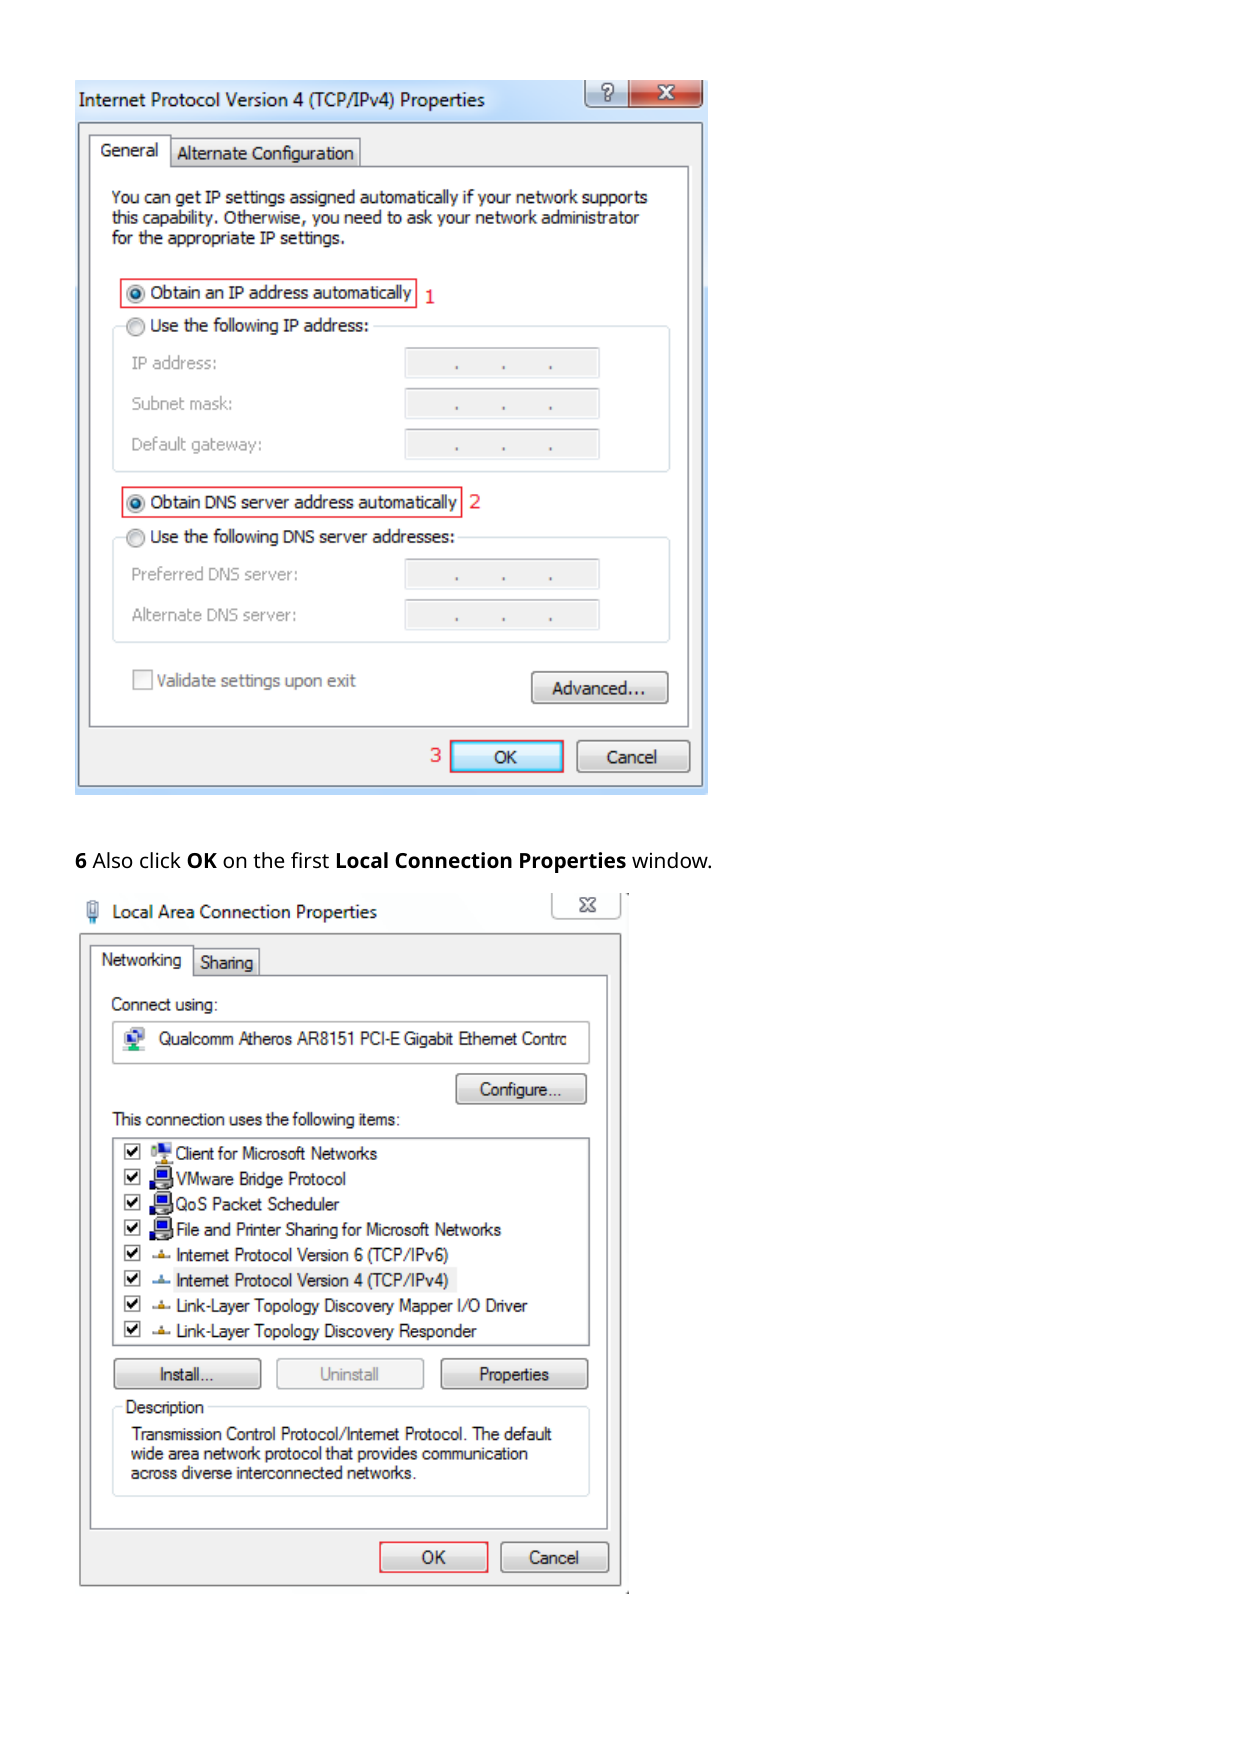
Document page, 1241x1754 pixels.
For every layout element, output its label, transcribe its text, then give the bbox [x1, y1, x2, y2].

picture [75, 80, 708, 795]
text 6 Also click OK on the first Local Connection Properties window. [75, 844, 1165, 877]
picture [75, 893, 629, 1594]
